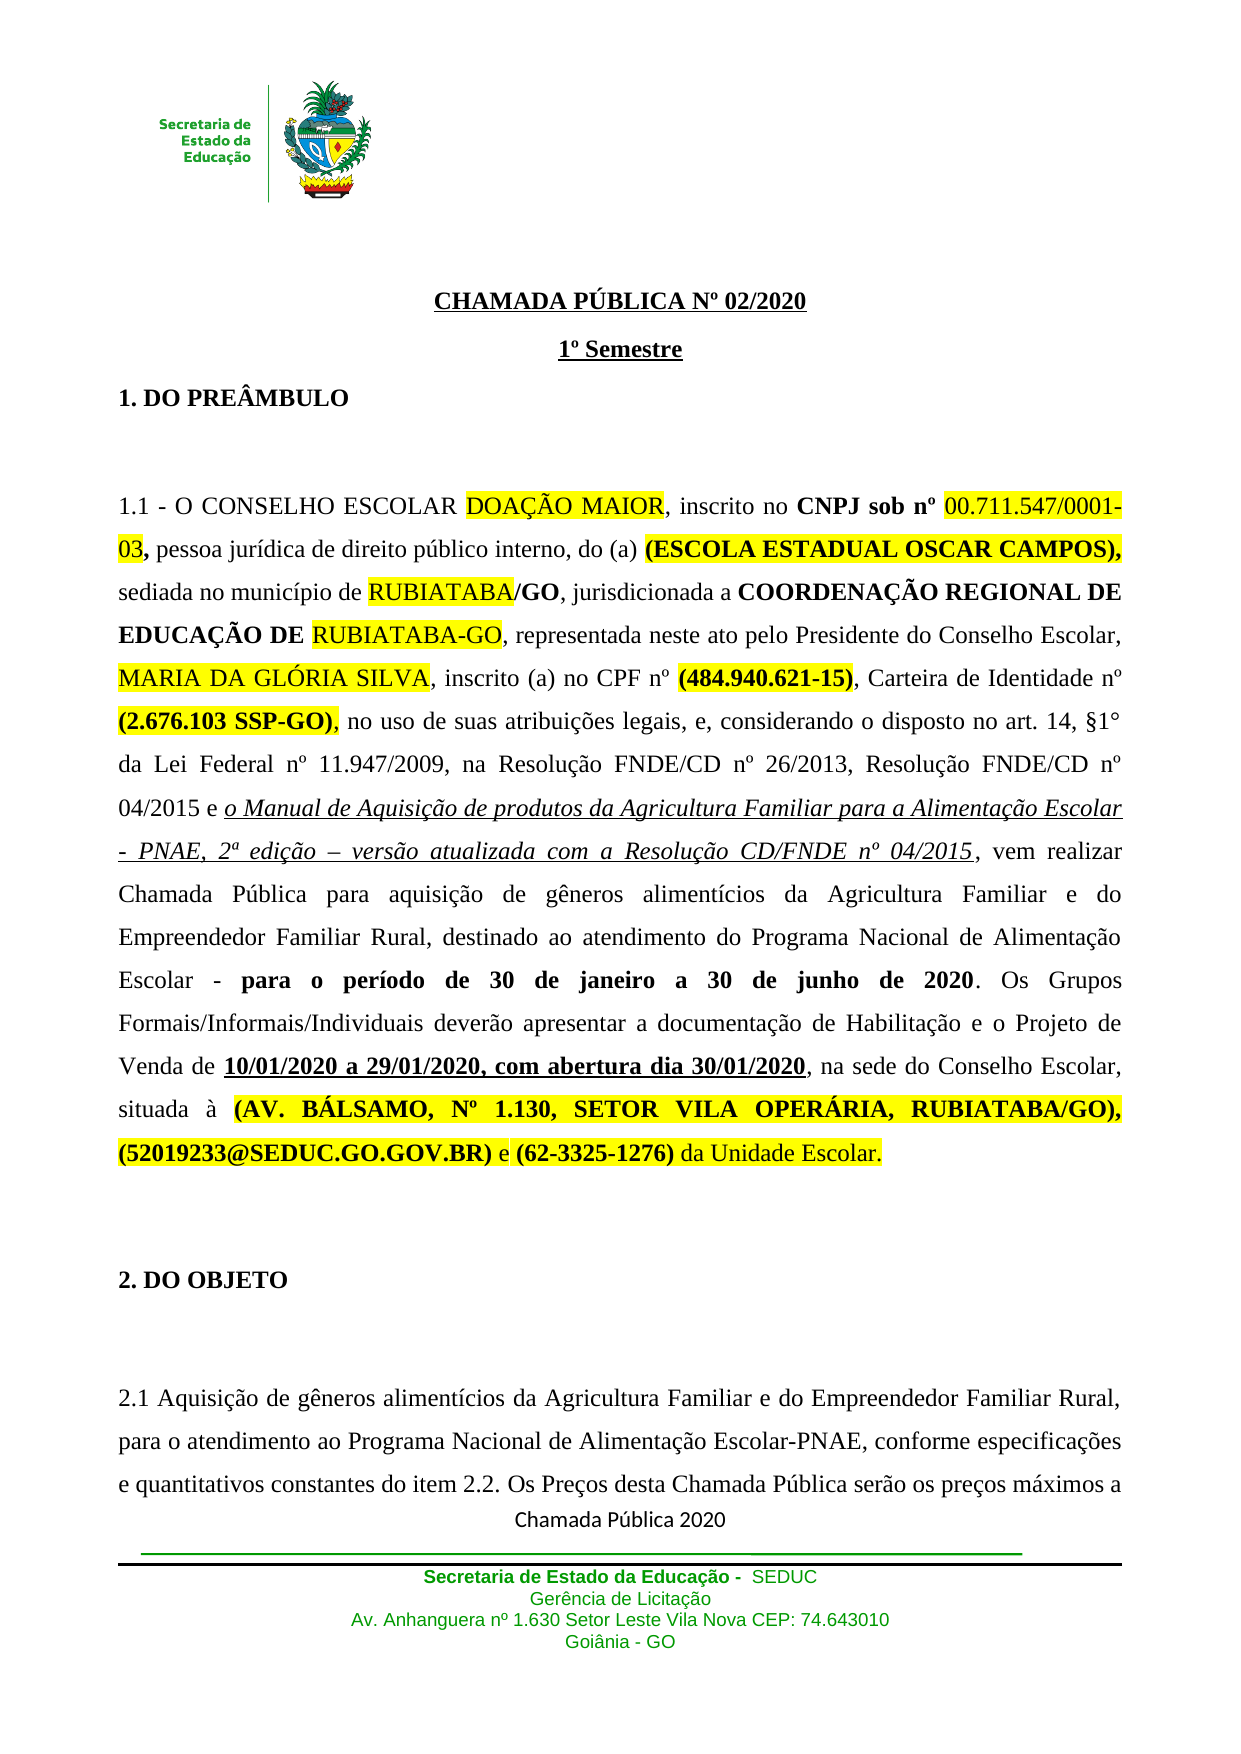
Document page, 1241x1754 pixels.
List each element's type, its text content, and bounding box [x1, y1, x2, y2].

text 1.1 - O CONSELHO ESCOLAR DOAÇÃO MAIOR, inscrito no CNPJ sob nº 00.711.547/0001-03, pessoa jurídica de direito público interno, do (a) (ESCOLA ESTADUAL OSCAR CAMPOS), sediada no município de RUBIATABA/GO, jurisdicionada a COORDENAÇÃO REGIONAL DE EDUCAÇÃO DE RUBIATABA-GO, representada neste ato pelo Presidente do Conselho Escolar, MARIA DA GLÓRIA SILVA, inscrito (a) no CPF nº (484.940.621-15), Carteira de Identidade nº (2.676.103 SSP-GO), no uso de suas atribuições legais, e, considerando o disposto no art. 14, §1° da Lei Federal nº 11.947/2009, na Resolução FNDE/CD nº 26/2013, Resolução FNDE/CD nº 04/2015 e o Manual de Aquisição de produtos da Agricultura Familiar para a Alimentação Escolar - PNAE, 2ª edição – versão atualizada com a Resolução CD/FNDE nº 04/2015, vem realizar Chamada Pública para aquisição de gêneros alimentícios da Agricultura Familiar e do Empreendedor Familiar Rural, destinado ao atendimento do Programa Nacional de Alimentação Escolar - para o período de 30 de janeiro a 30 de junho de 2020. Os Grupos Formais/Informais/Individuais deverão apresentar a documentação de Habilitação e o Projeto de Venda de 10/01/2020 a 29/01/2020, com abertura dia 30/01/2020, na sede do Conselho Escolar, situada à (AV. BÁLSAMO, Nº 1.130, SETOR VILA OPERÁRIA, RUBIATABA/GO), (52019233@SEDUC.GO.GOV.BR) e (62-3325-1276) da Unidade Escolar. [118, 491, 1122, 1166]
text 1. DO PREÂMBULO [118, 383, 1122, 412]
text 2. DO OBJETO [118, 1266, 1122, 1294]
text CHAMADA PÚBLICA Nº 02/2020 [118, 286, 1122, 314]
picture [118, 73, 412, 210]
text 1º Semestre [118, 334, 1122, 363]
